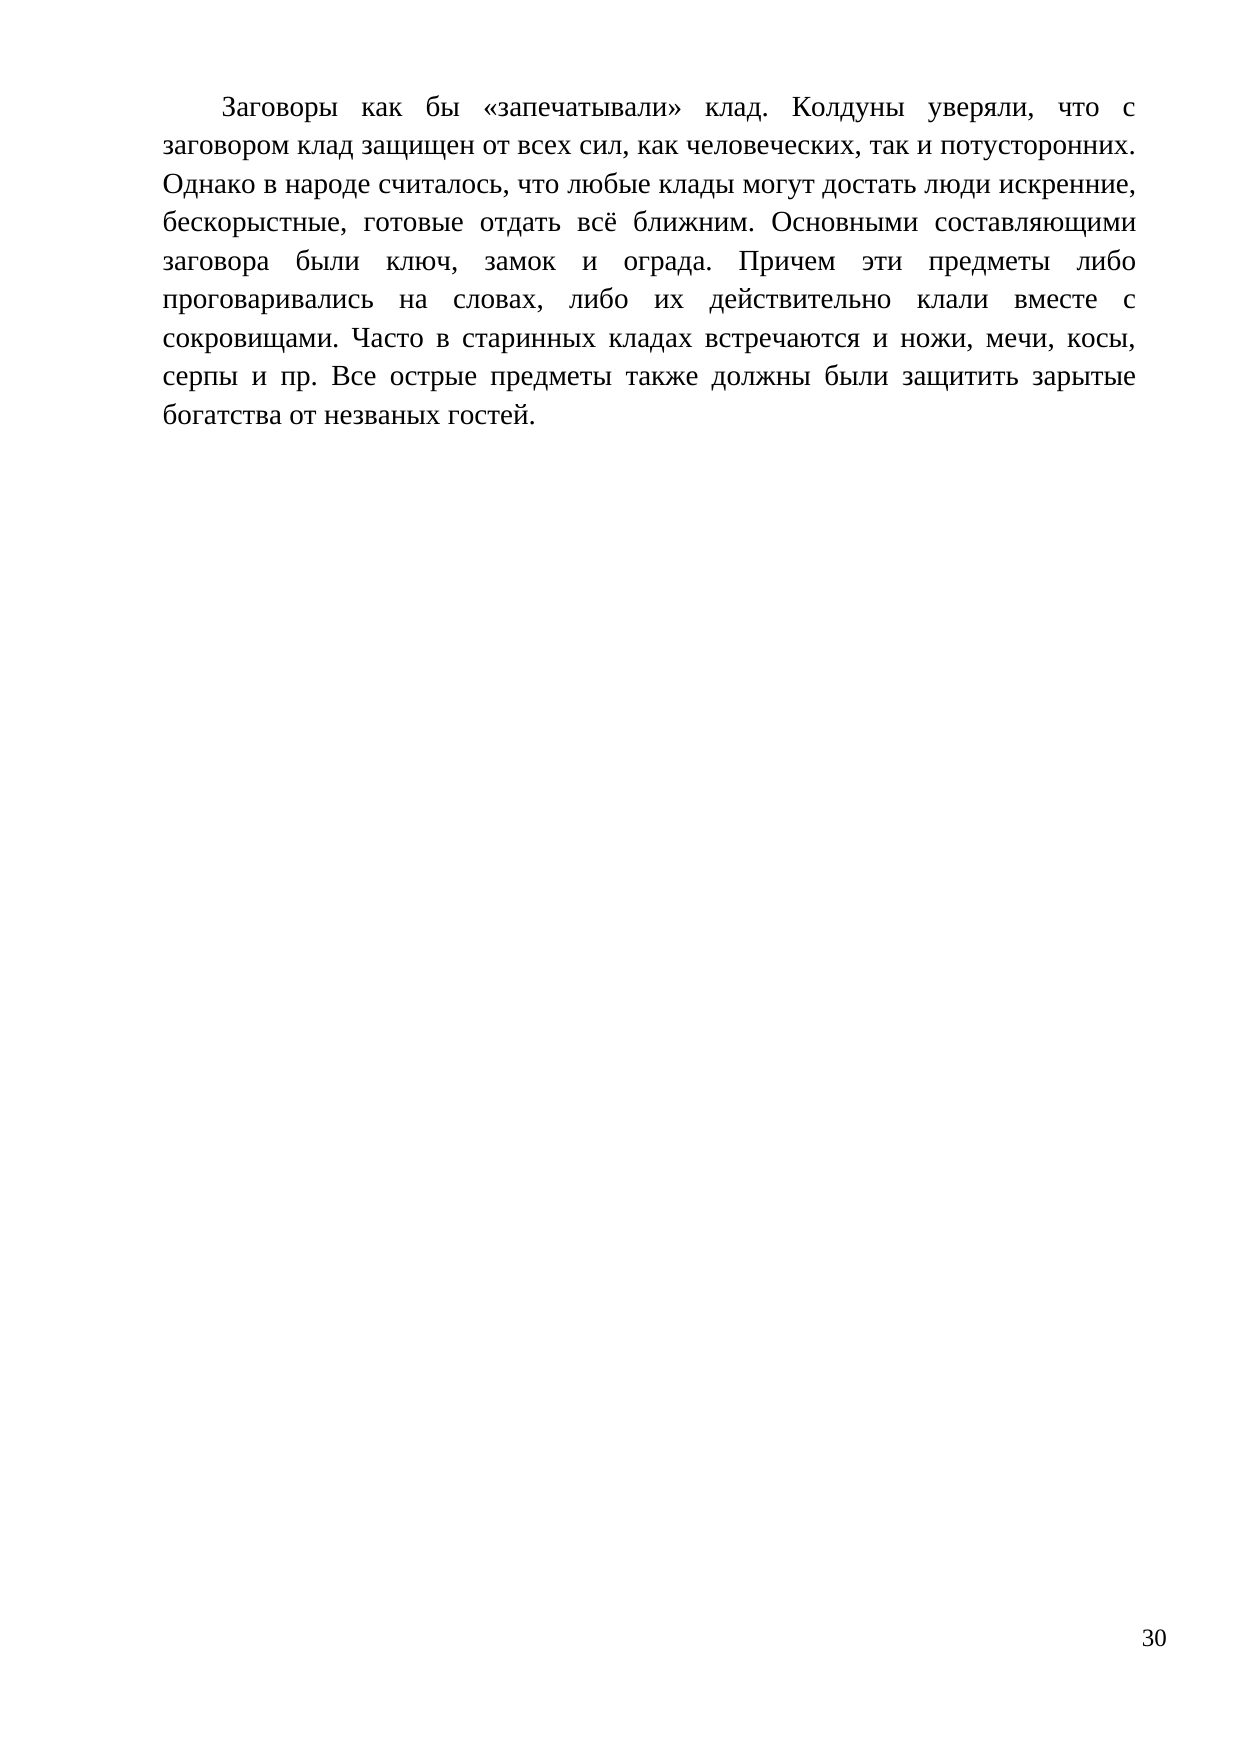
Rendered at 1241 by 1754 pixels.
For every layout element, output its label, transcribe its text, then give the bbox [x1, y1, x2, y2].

text Заговоры как бы «запечатывали» клад. Колдуны уверяли, что с заговором клад защищен от всех сил, как человеческих, так и потусторонних. Однако в народе считалось, что любые клады могут достать люди искренние, бескорыстные, готовые отдать всё ближним. Основными составляющими заговора были ключ, замок и ограда. Причем эти предметы либо проговаривались на словах, либо их действительно клали вместе с сокровищами. Часто в старинных кладах встречаются и ножи, мечи, косы, серпы и пр. Все острые предметы также должны были защитить зарытые богатства от незваных гостей. [162, 89, 1137, 431]
